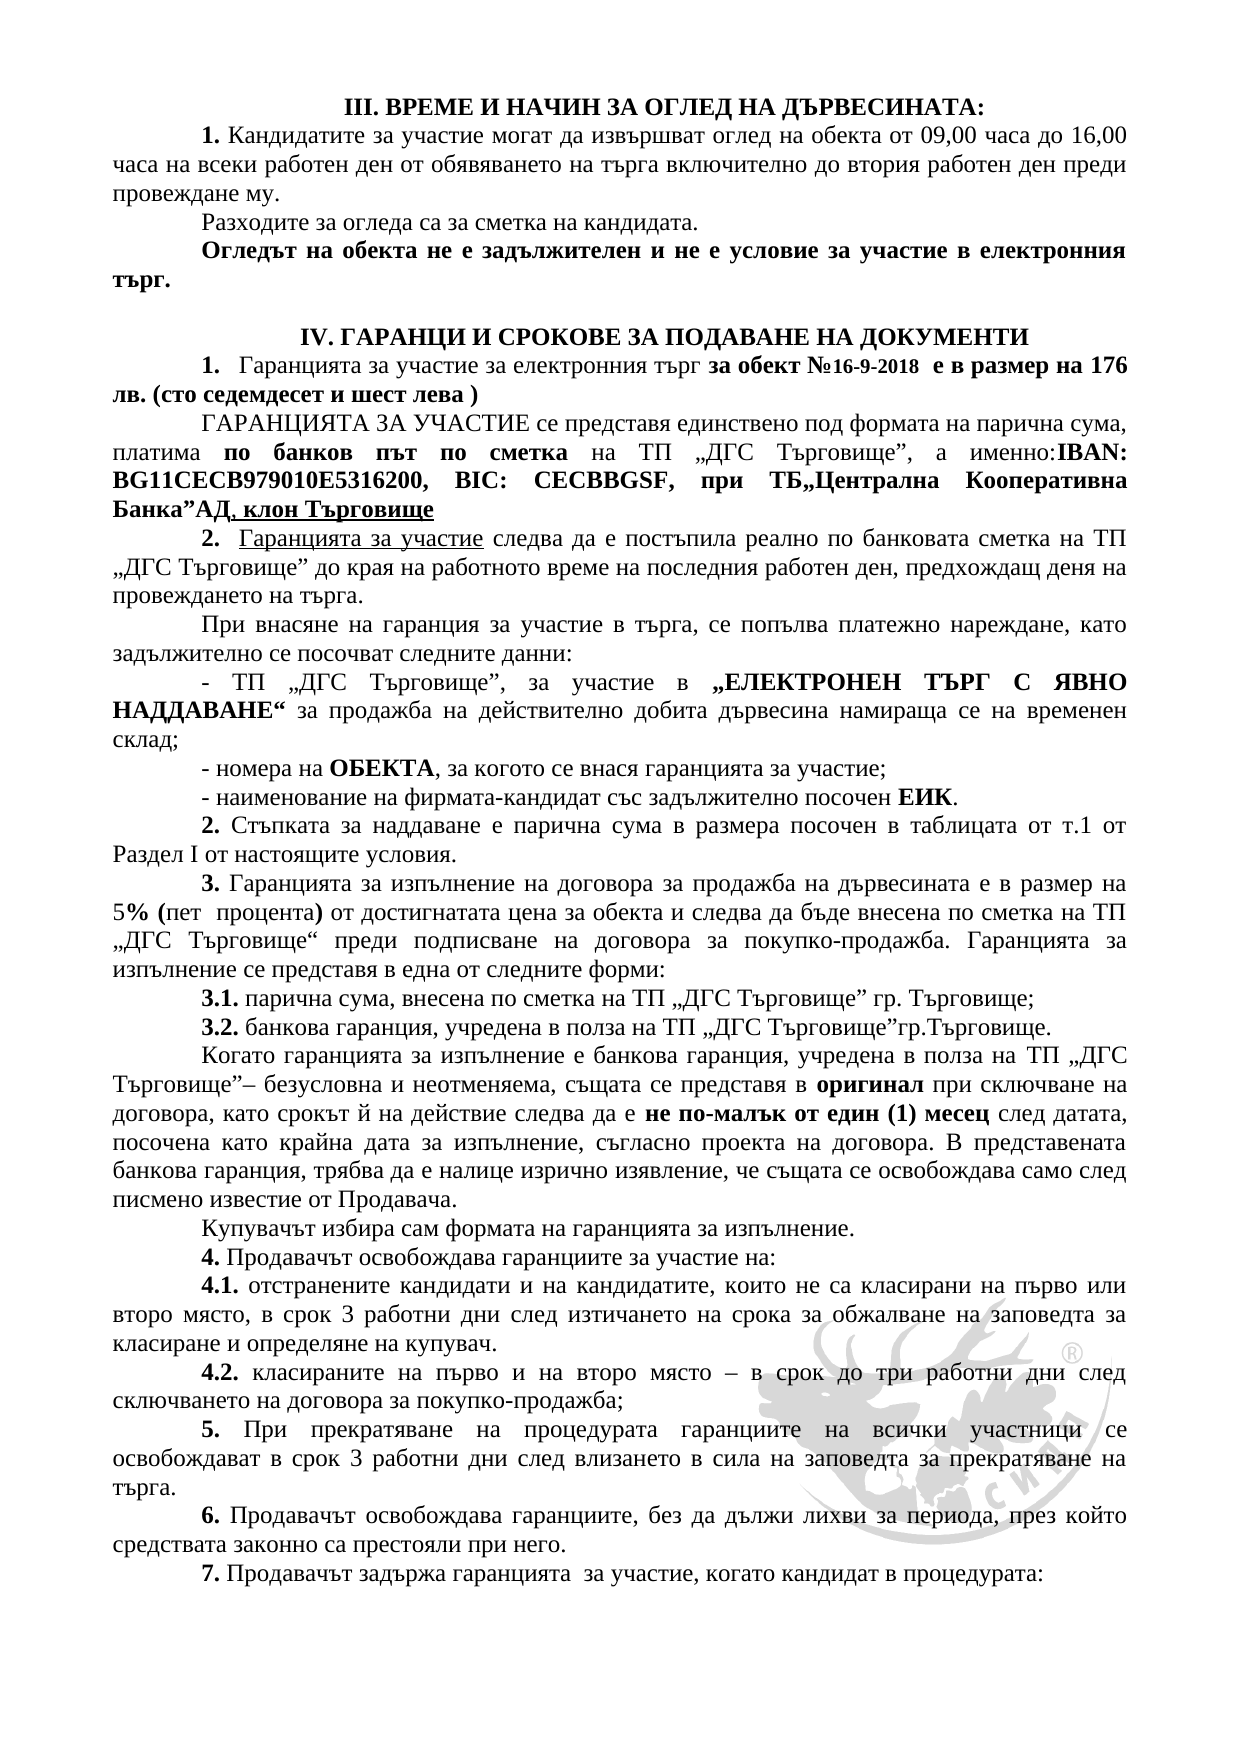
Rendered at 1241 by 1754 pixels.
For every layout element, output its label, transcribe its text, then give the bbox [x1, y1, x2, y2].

text 1. Кандидатите за участие могат да извършват оглед на обекта от 09,00 часа до 16,00 часа на всеки работен ден от обявяването на търга включително до втория работен ден преди провеждане му. [112, 121, 1128, 207]
text Разходите за огледа са за сметка на кандидата. [112, 207, 1128, 236]
text При внасяне на гаранция за участие в търга, се попълва платежно нареждане, като задължително се посочват следните данни: [112, 609, 1128, 667]
text 6. Продавачът освобождава гаранциите, без да дължи лихви за периода, през който средствата законно са престояли при него. [112, 1501, 1128, 1558]
text ГАРАНЦИЯТА ЗА УЧАСТИЕ се представя единствено под формата на парична сума, платима по банков път по сметка на ТП „ДГС Търговище”, а именно:IBAN: BG11CECB979010E5316200, BIC: CECBBGSF, при ТБ„Централна Кооперативна Банка”АД, клон Търговище [112, 408, 1128, 523]
text 3.1. парична сума, внесена по сметка на ТП „ДГС Търговище” гр. Търговище; [112, 983, 1128, 1012]
text ІV. ГАРАНЦИ И СРОКОВЕ ЗА ПОДАВАНЕ НА ДОКУМЕНТИ [112, 322, 1128, 351]
text - номера на ОБЕКТА, за когото се внася гаранцията за участие; [112, 753, 1128, 782]
text Огледът на обекта не е задължителен и не е условие за участие в електронния търг. [112, 236, 1128, 293]
text 3. Гаранцията за изпълнение на договора за продажба на дървесината е в размер на 5% (пет процента) от достигнатата цена за обекта и следва да бъде внесена по сметка на ТП „ДГС Търговище“ преди подписване на договора за покупко-продажба. Гаранцията за изпълнение се представя в една от следните форми: [112, 868, 1128, 983]
text 7. Продавачът задържа гаранцията за участие, когато кандидат в процедурата: [112, 1558, 1128, 1587]
text 3.2. банкова гаранция, учредена в полза на ТП „ДГС Търговище”гр.Търговище. [112, 1012, 1128, 1041]
text - ТП „ДГС Търговище”, за участие в „ЕЛЕКТРОНЕН ТЪРГ С ЯВНО НАДДАВАНЕ“ за продажба на действително добита дървесина намираща се на временен склад; [112, 667, 1128, 753]
text Когато гаранцията за изпълнение е банкова гаранция, учредена в полза на ТП „ДГС Търговище”– безусловна и неотменяема, същата се представя в оригинал при сключване на договора, като срокът й на действие следва да е не по-малък от един (1) месец след датата, посочена като крайна дата за изпълнение, съгласно проекта на договора. В представената банкова гаранция, трябва да е налице изрично изявление, че същата се освобождава само след писмено известие от Продавача. [112, 1041, 1128, 1213]
text 4. Продавачът освобождава гаранциите за участие на: [112, 1242, 1128, 1271]
text III. ВРЕМЕ И НАЧИН ЗА ОГЛЕД НА ДЪРВЕСИНАТА: [112, 92, 1128, 121]
text 4.1. отстранените кандидати и на кандидатите, които не са класирани на първо или второ място, в срок 3 работни дни след изтичането на срока за обжалване на заповедта за класиране и определяне на купувач. [112, 1271, 1128, 1357]
text 2. Стъпката за наддаване е парична сума в размера посочен в таблицата от т.1 от Раздел I от настоящите условия. [112, 811, 1128, 868]
text 4.2. класираните на първо и на второ място – в срок до три работни дни след сключването на договора за покупко-продажба; [112, 1357, 1128, 1414]
list Гаранцията за участие следва да е постъпила реално по банковата сметка на ТП „ДГС Търговище” до края на работното време на последния работен ден, предхождащ деня на провеждането на търга. [112, 523, 1128, 609]
list Гаранцията за участие за електронния търг за обект №16-9-2018 е в размер на 176 лв. (сто седемдесет и шест лева ) [112, 351, 1128, 408]
text - наименование на фирмата-кандидат със задължително посочен ЕИК. [112, 782, 1128, 811]
text Купувачът избира сам формата на гаранцията за изпълнение. [112, 1213, 1128, 1242]
text 5. При прекратяване на процедурата гаранциите на всички участници се освобождават в срок 3 работни дни след влизането в сила на заповедта за прекратяване на търга. [112, 1414, 1128, 1501]
